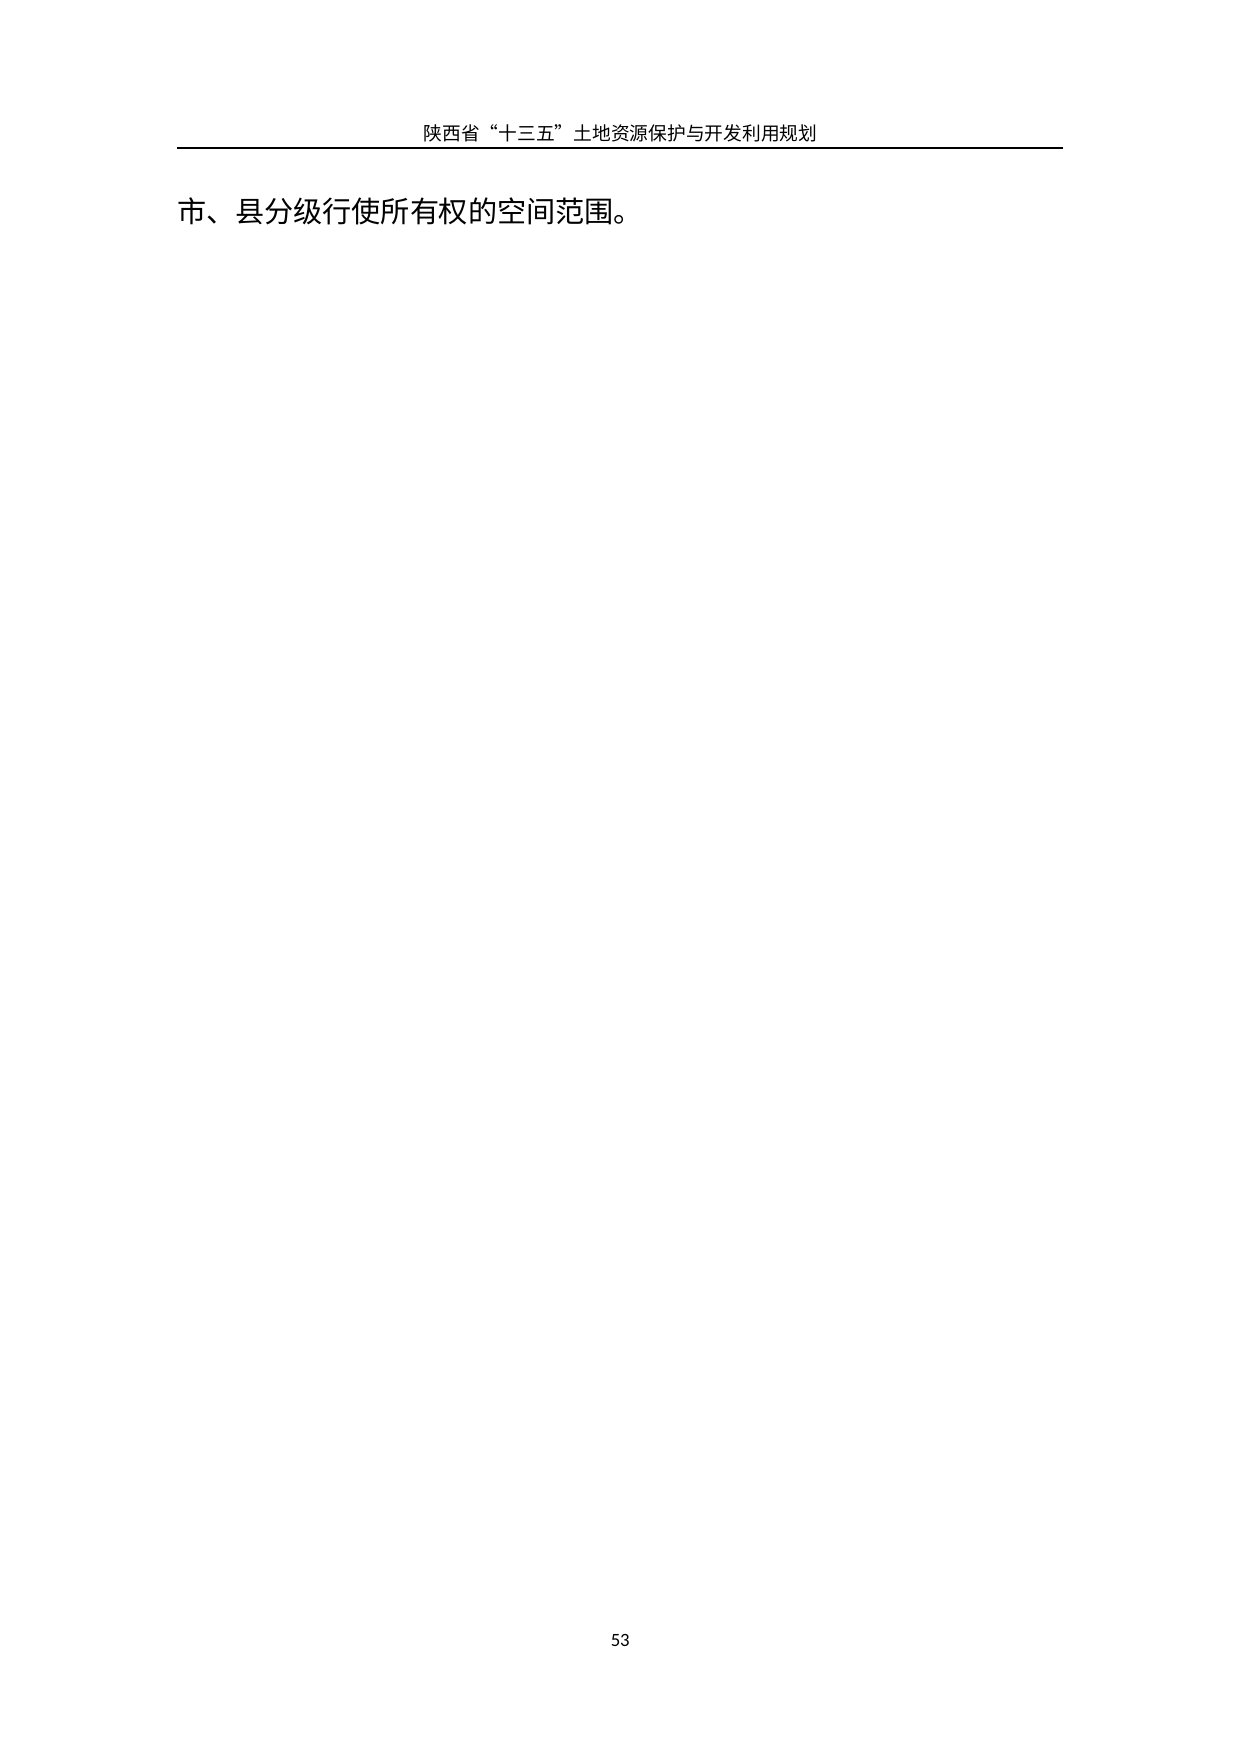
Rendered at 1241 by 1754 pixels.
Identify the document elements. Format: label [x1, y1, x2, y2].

text [177, 177, 1063, 242]
